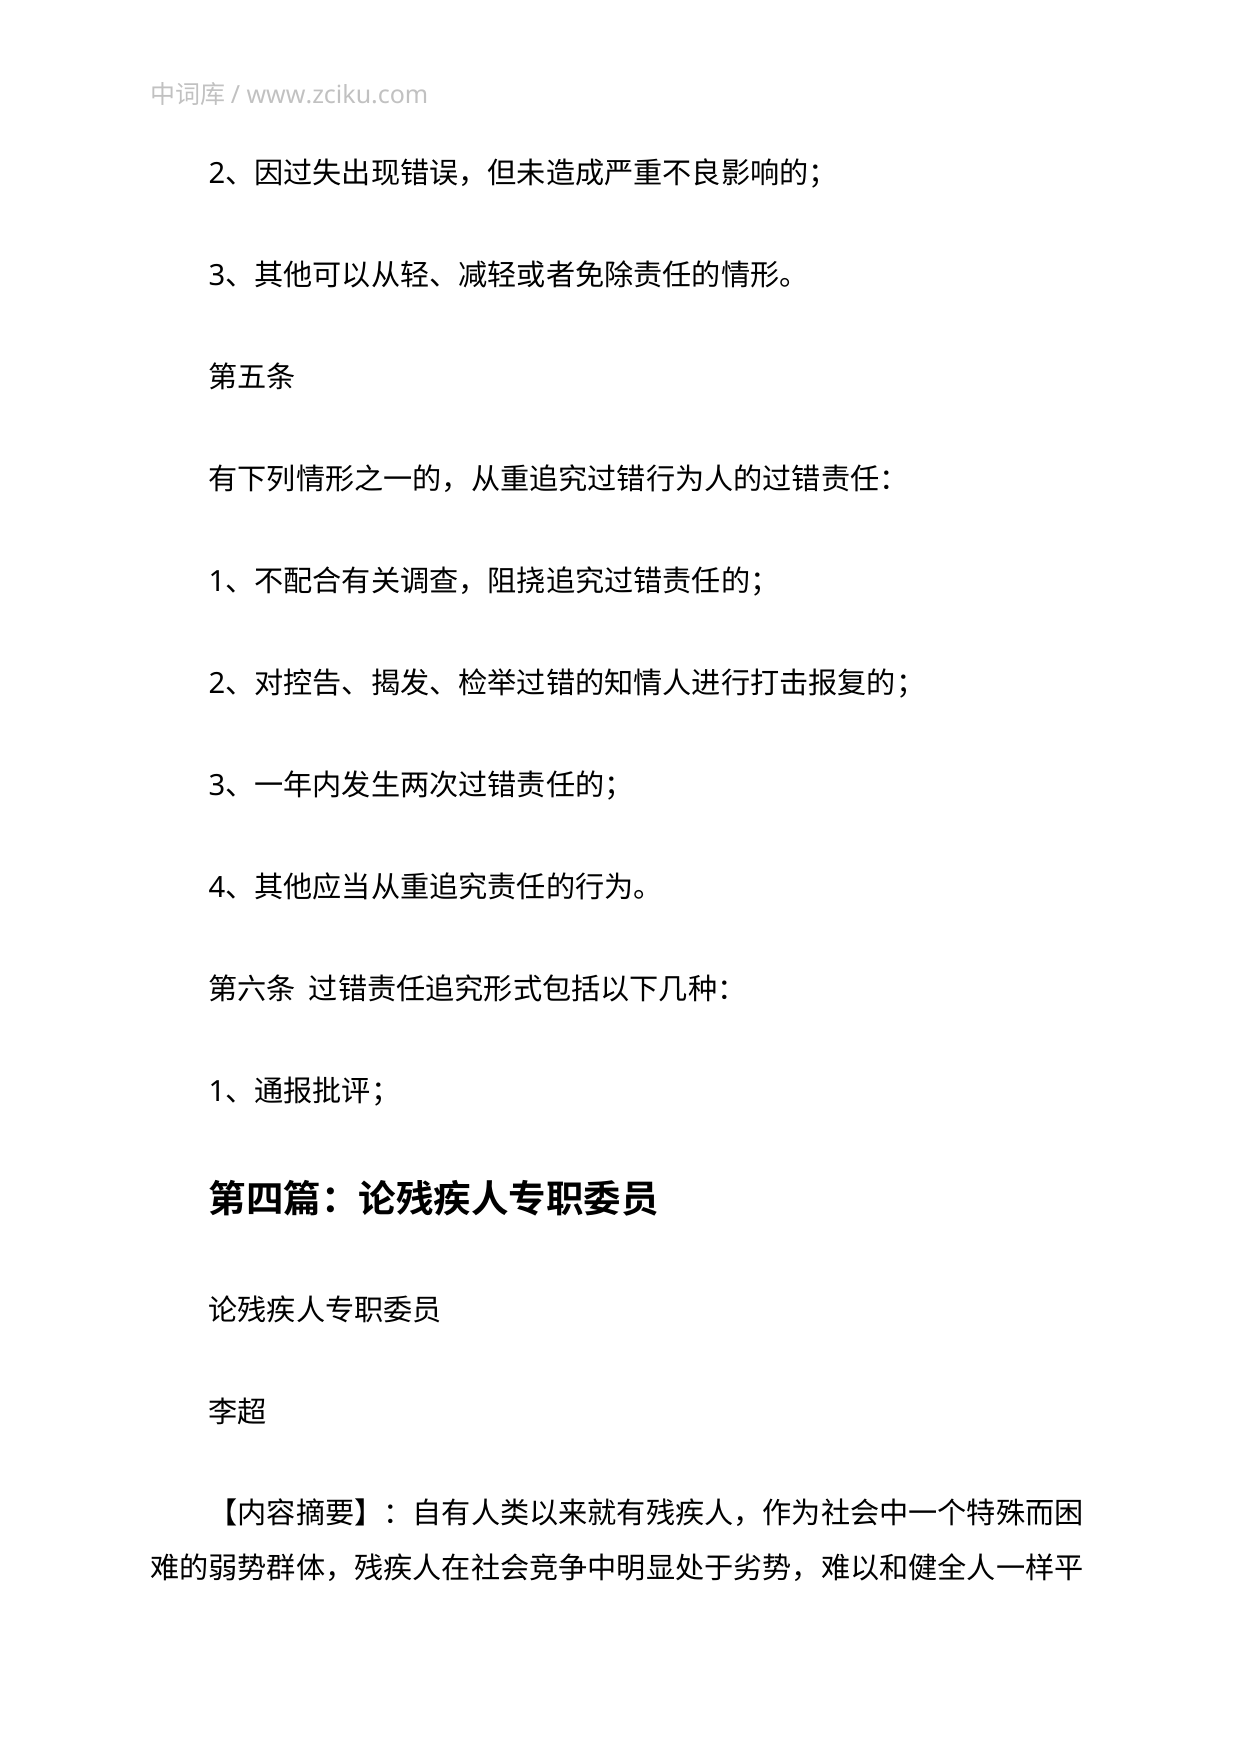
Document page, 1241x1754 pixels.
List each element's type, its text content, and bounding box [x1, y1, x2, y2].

text 2、因过失出现错误，但未造成严重不良影响的； [150, 150, 1090, 192]
text 第六条 过错责任追究形式包括以下几种： [150, 965, 1090, 1008]
text 3、一年内发生两次过错责任的； [150, 761, 1090, 804]
text 1、不配合有关调查，阻挠追究过错责任的； [150, 557, 1090, 600]
text 3、其他可以从轻、减轻或者免除责任的情形。 [150, 252, 1090, 294]
text 1、通报批评； [150, 1067, 1090, 1109]
text 第四篇：论残疾人专职委员 [150, 1169, 1090, 1223]
text 2、对控告、揭发、检举过错的知情人进行打击报复的； [150, 659, 1090, 702]
text 李超 [150, 1388, 1090, 1431]
text 有下列情形之一的，从重追究过错行为人的过错责任： [150, 456, 1090, 498]
text 4、其他应当从重追究责任的行为。 [150, 863, 1090, 906]
text 论残疾人专职委员 [150, 1287, 1090, 1329]
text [150, 1490, 1090, 1587]
text 第五条 [150, 354, 1090, 396]
